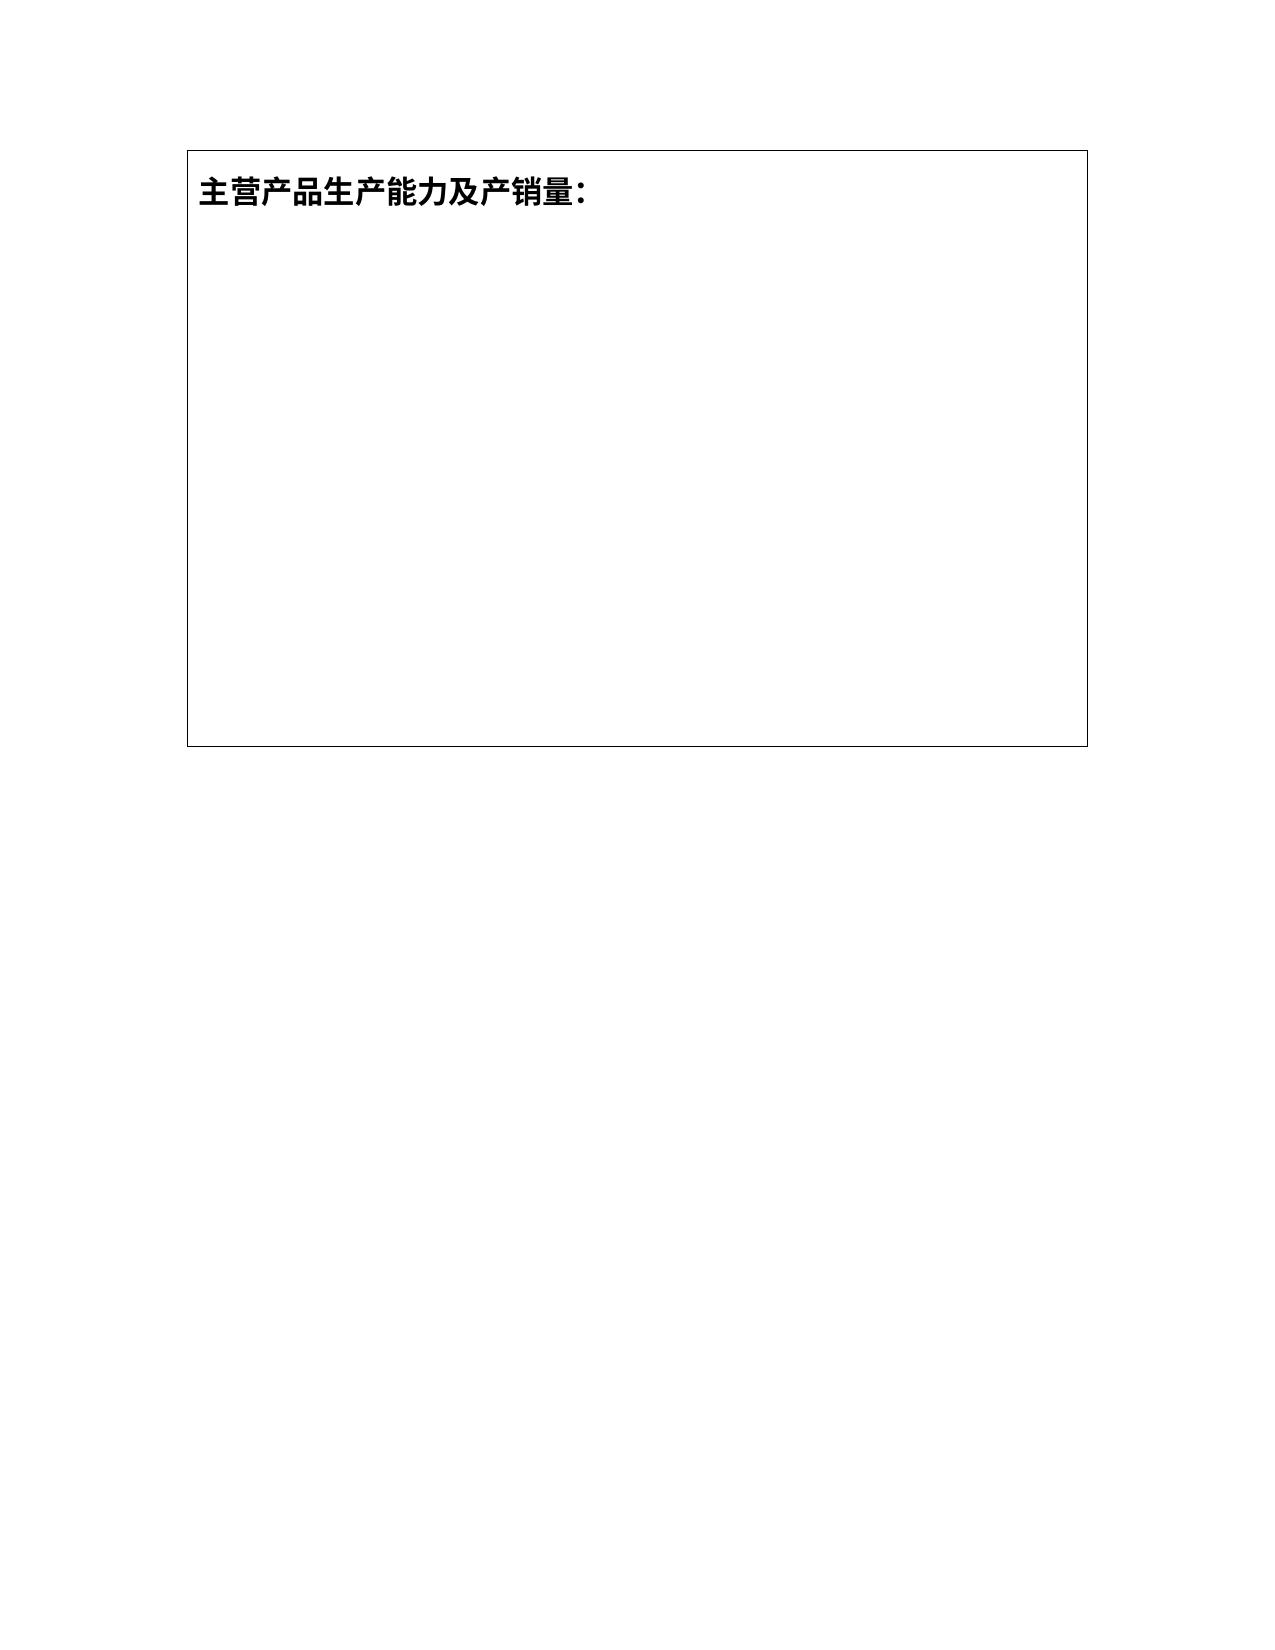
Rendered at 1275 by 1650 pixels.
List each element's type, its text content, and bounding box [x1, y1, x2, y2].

table_cell 主营产品生产能力及产销量： [188, 151, 1087, 746]
